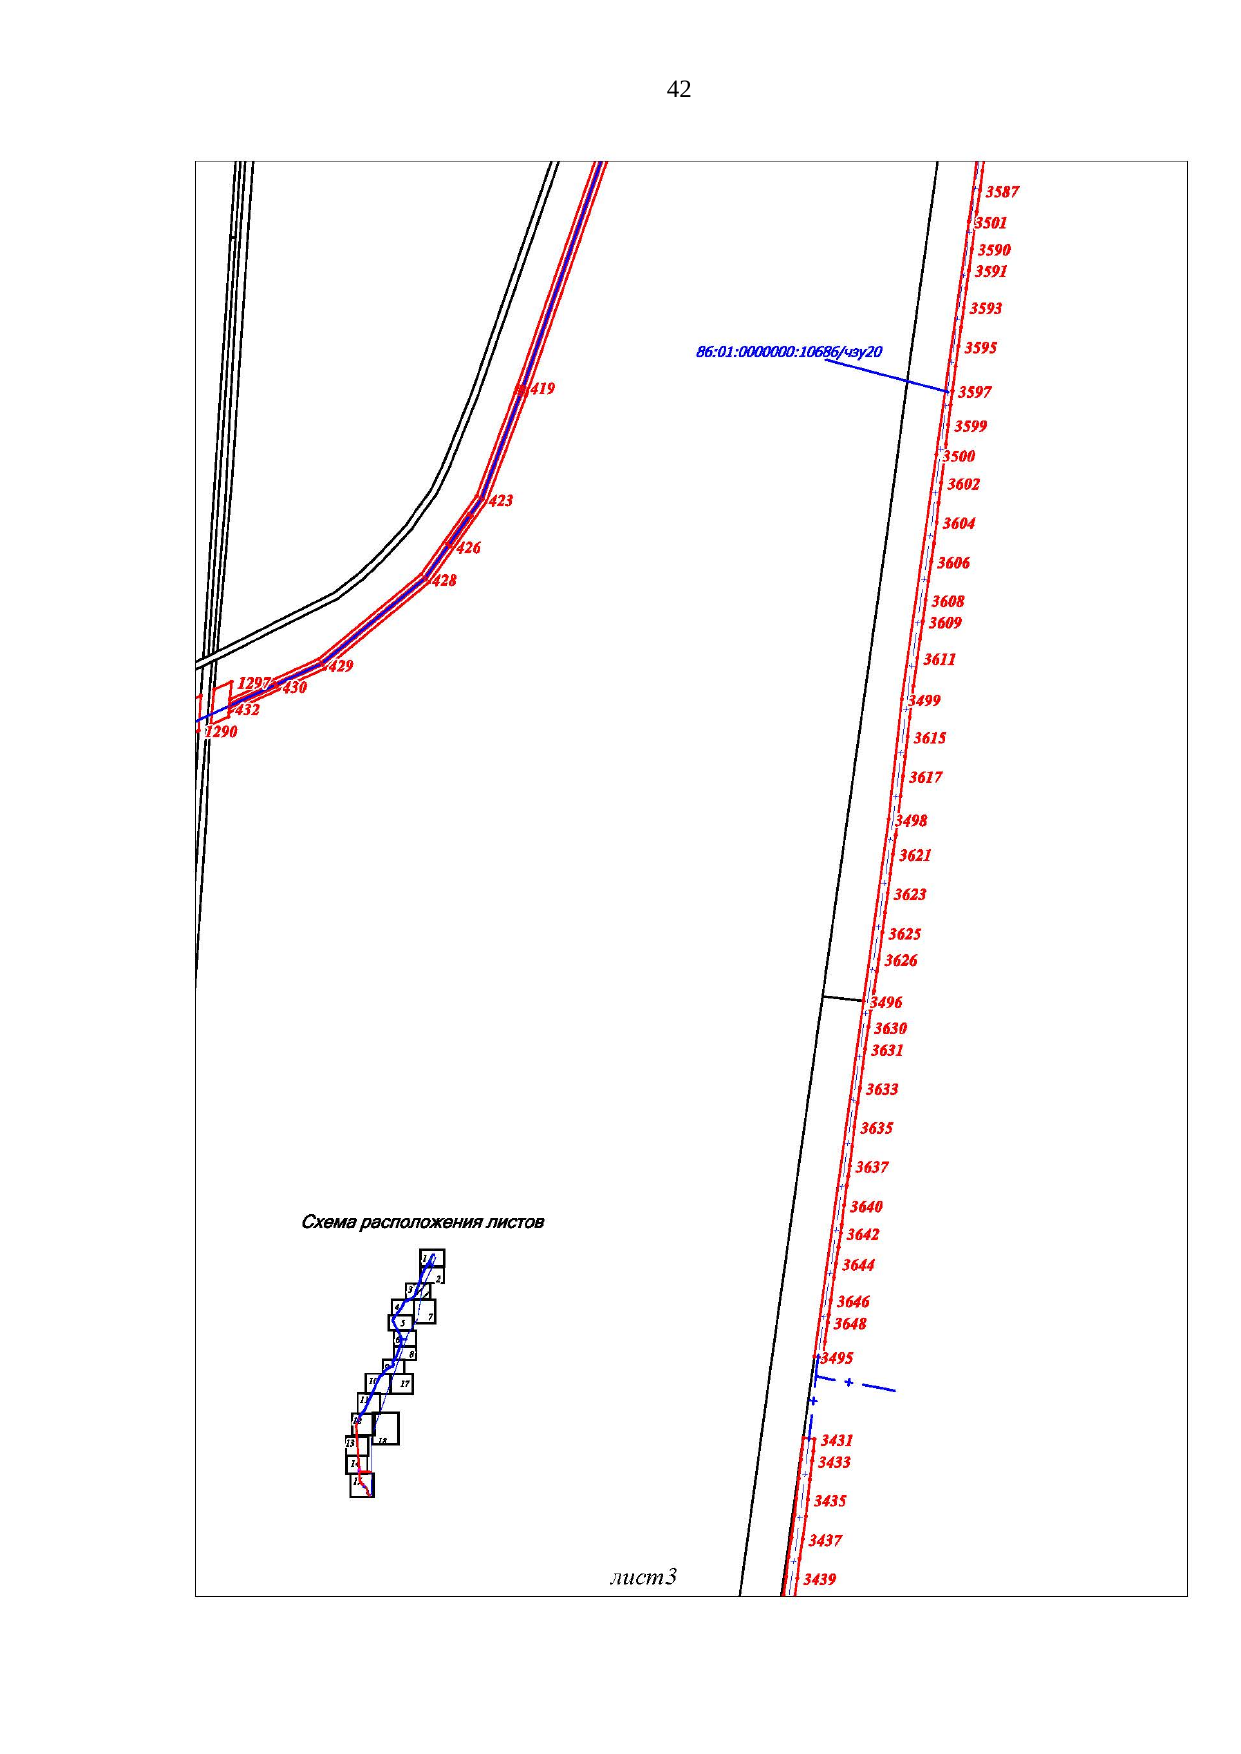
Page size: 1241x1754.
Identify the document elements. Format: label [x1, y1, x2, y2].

picture [162, 131, 1226, 1637]
